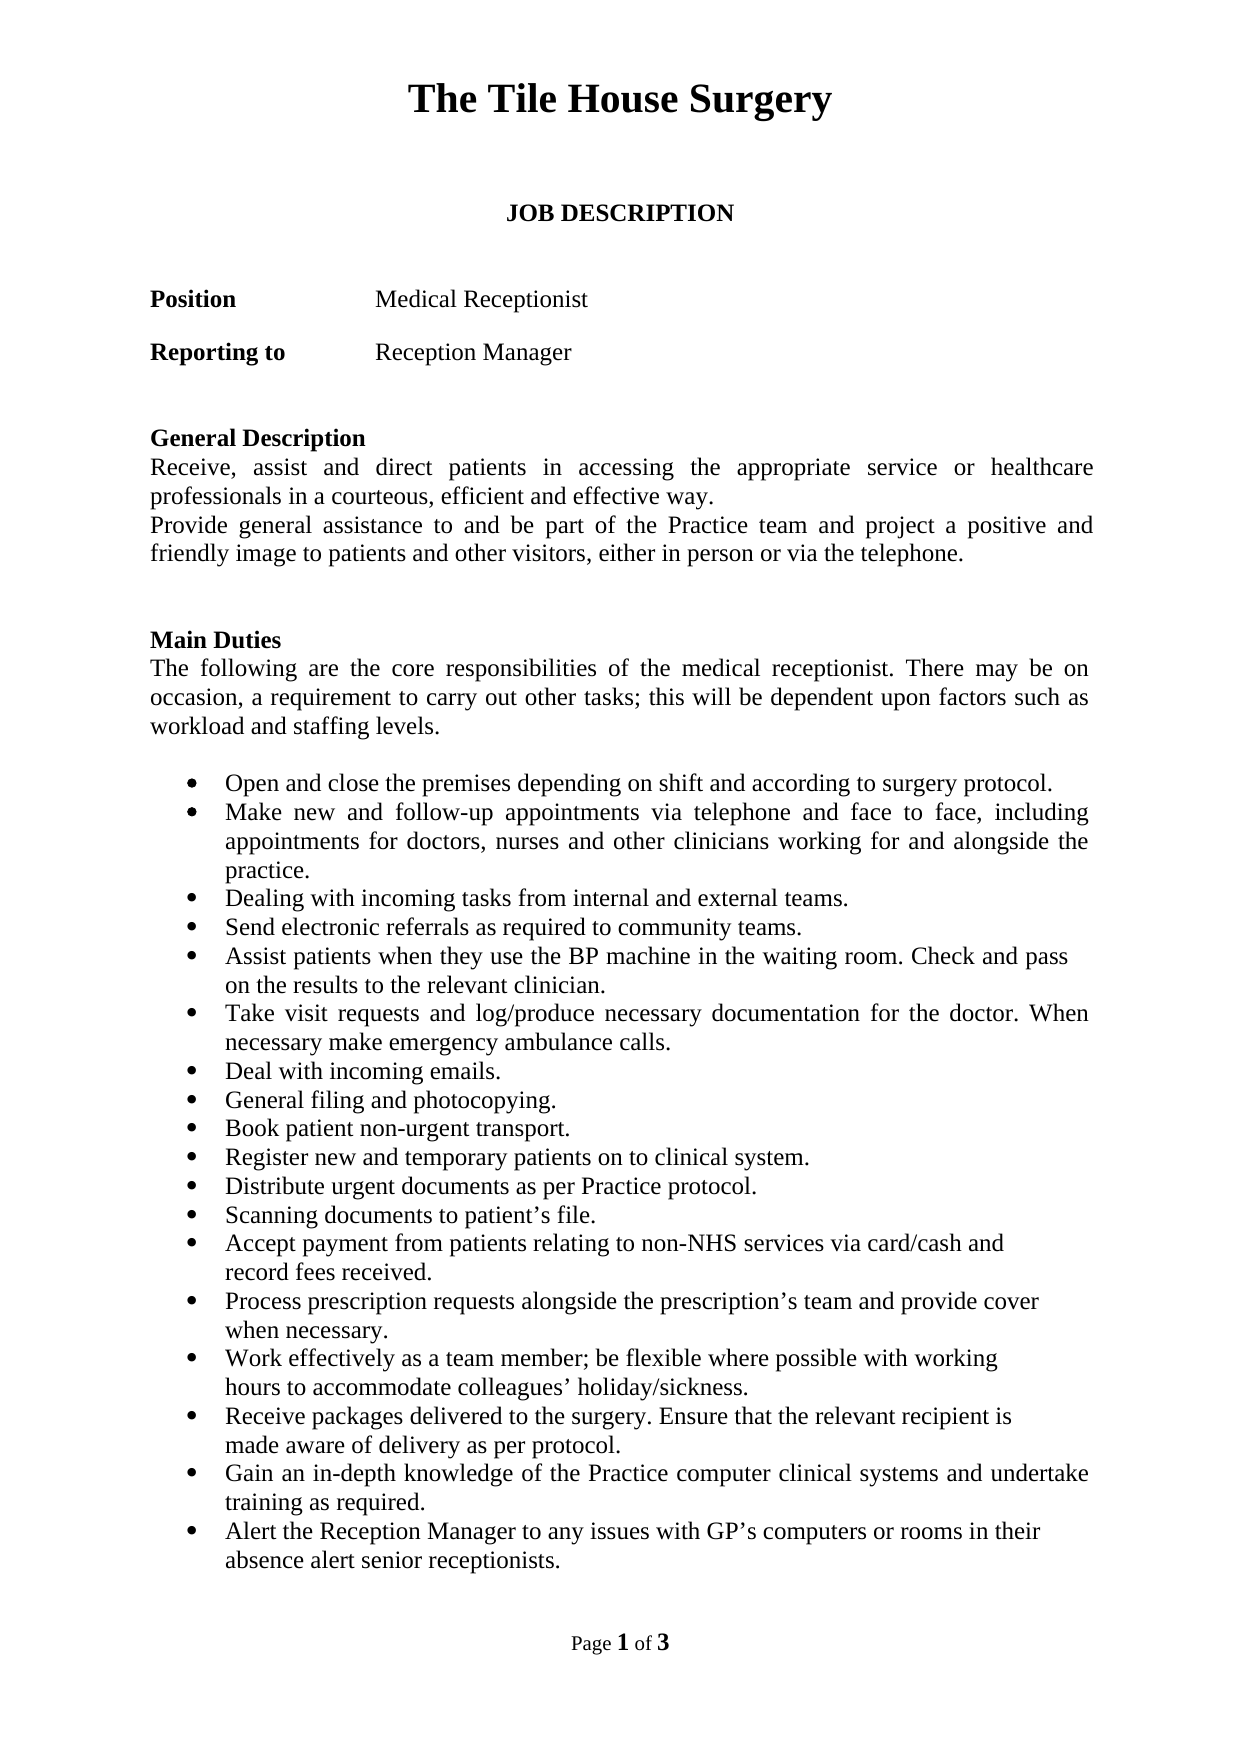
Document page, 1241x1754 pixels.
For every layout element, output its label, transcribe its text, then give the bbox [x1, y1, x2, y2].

list Distribute urgent documents as per Practice protocol. [187, 1171, 1052, 1200]
list Alert the Reception Manager to any issues with GP’s computers or rooms in their absence alert senior receptionists. [187, 1516, 1052, 1573]
list Book patient non-urgent transport. [187, 1113, 1052, 1142]
list General filing and photocopying. [187, 1085, 1052, 1113]
list Open and close the premises depending on shift and according to surgery protocol. [187, 768, 1090, 797]
list Take visit requests and log/produce necessary documentation for the doctor. When necessary make emergency ambulance calls. [187, 998, 1090, 1056]
list Work effectively as a team member; be flexible where possible with working hours to accommodate colleagues’ holiday/sickness. [187, 1343, 1052, 1401]
list Make new and follow-up appointments via telephone and face to face, including appointments for doctors, nurses and other clinicians working for and alongside the practice. [187, 797, 1090, 883]
list Assist patients when they use the BP machine in the waiting room. Check and pass on the results to the relevant clinician. [187, 941, 1070, 998]
text General Description [150, 423, 1090, 452]
list Dealing with incoming tasks from internal and external teams. [187, 883, 1090, 912]
list Receive packages delivered to the surgery. Ensure that the relevant recipient is made aware of delivery as per protocol. [187, 1401, 1052, 1458]
text Main Duties [150, 625, 1090, 653]
list Gain an in-depth knowledge of the Practice computer clinical systems and undertake training as required. [187, 1458, 1090, 1516]
text Receive, assist and direct patients in accessing the appropriate service or healthcare professionals in a courteous, efficient and effective way. [150, 452, 1095, 510]
list Send electronic referrals as required to community teams. [187, 912, 1070, 941]
list Process prescription requests alongside the prescription’s team and provide cover when necessary. [187, 1286, 1052, 1343]
subtitle Position Medical Receptionist [150, 284, 1090, 313]
list Scanning documents to patient’s file. [187, 1200, 1052, 1228]
subtitle JOB DESCRIPTION [150, 198, 1090, 227]
list Register new and temporary patients on to clinical system. [187, 1142, 1052, 1171]
text Reporting to Reception Manager [150, 337, 1090, 366]
text Provide general assistance to and be part of the Practice team and project a positive and friendly image to patients and other visitors, either in person or via the telephone. [150, 510, 1095, 567]
text The following are the core responsibilities of the medical receptionist. There may be on occasion, a requirement to carry out other tasks; this will be dependent upon factors such as workload and staffing levels. [150, 653, 1090, 740]
list Accept payment from patients relating to non-NHS services via card/cash and record fees received. [187, 1228, 1052, 1286]
list Deal with incoming emails. [187, 1056, 1052, 1085]
